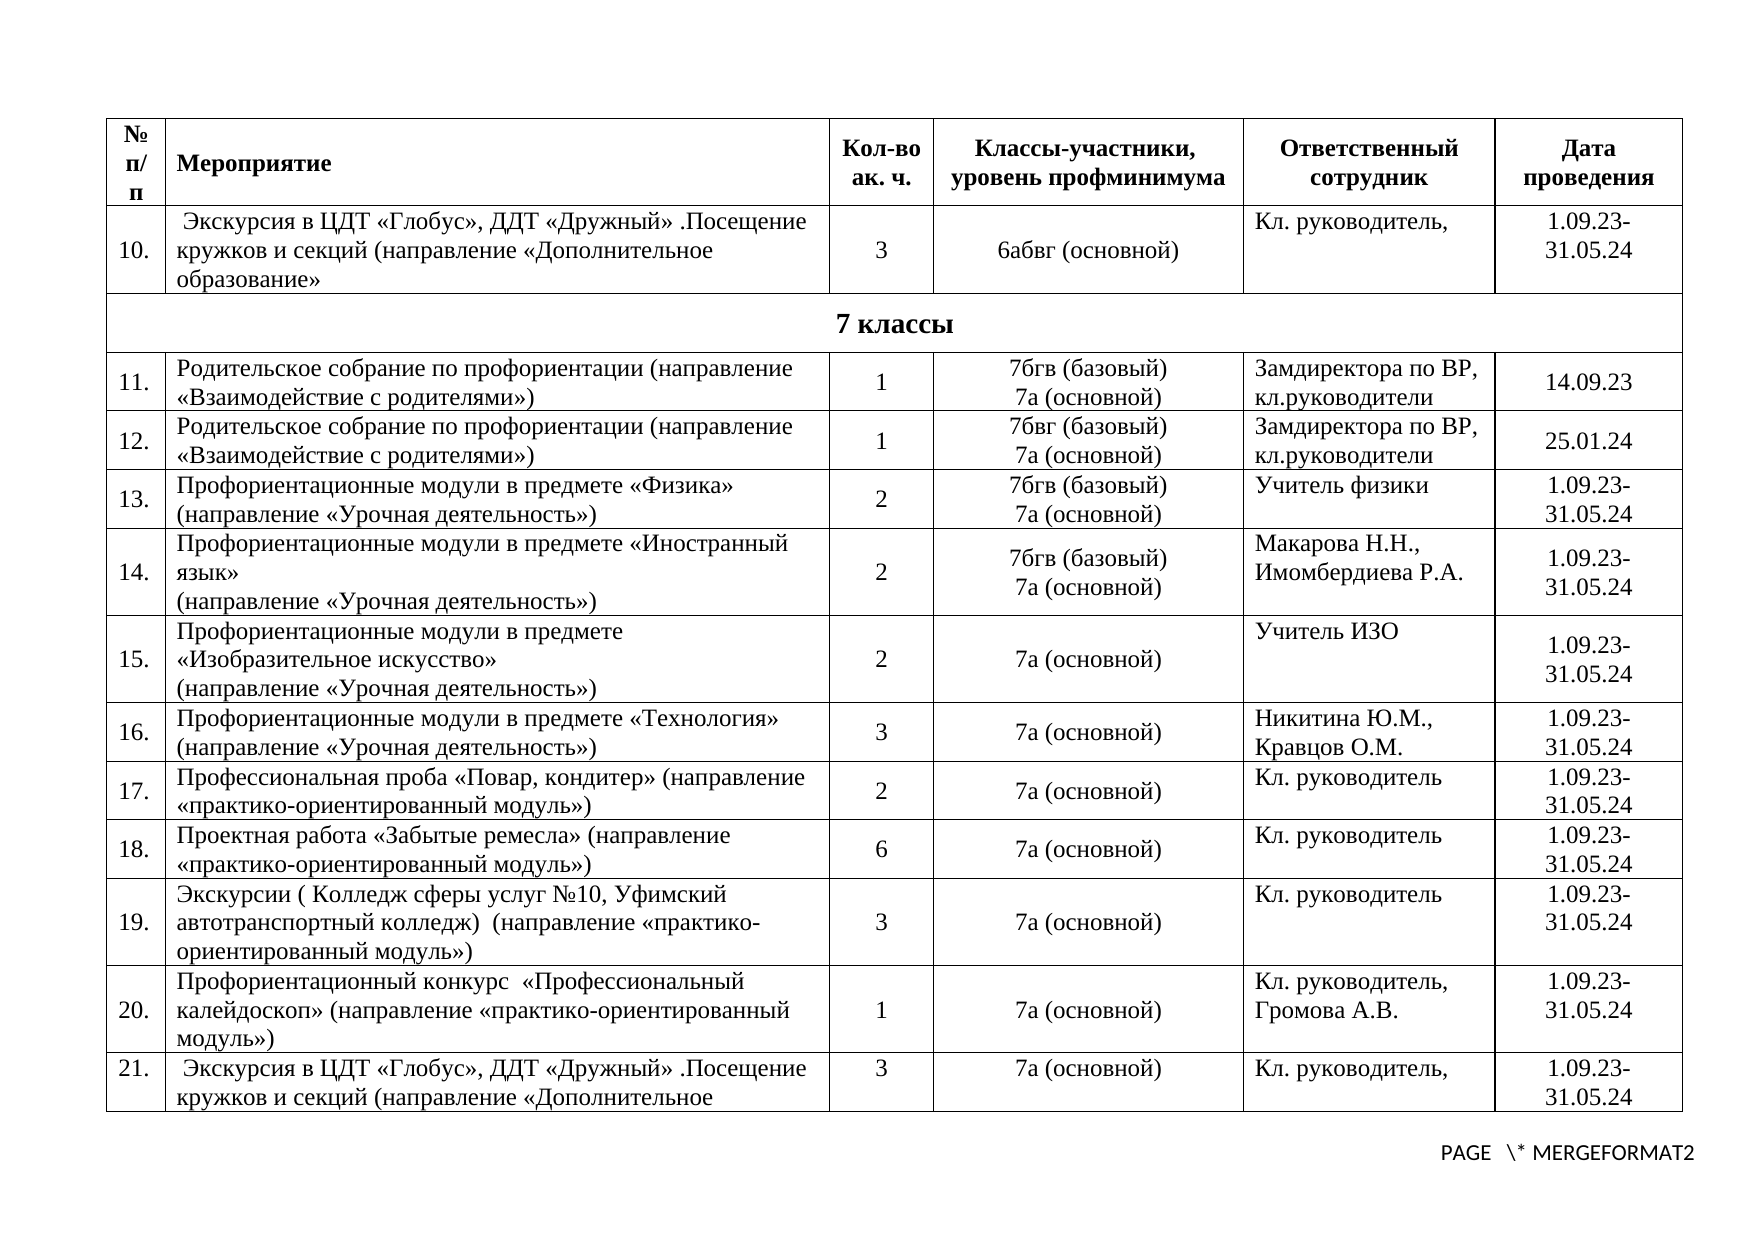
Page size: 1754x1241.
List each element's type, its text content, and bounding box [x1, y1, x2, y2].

table_cell Кл. руководитель, Громова А.В. [1244, 966, 1494, 1052]
table_cell [107, 703, 165, 761]
table_cell [107, 470, 165, 527]
table_cell Профориентационные модули в предмете «Изобразительное искусство» (направление «Урочная деятельность») [166, 616, 829, 702]
table_cell 25.01.24 [1496, 411, 1682, 469]
table_cell [107, 762, 165, 819]
table_cell 7а (основной) [934, 879, 1243, 965]
table_cell 3 [830, 703, 933, 761]
table_cell 7бгв (базовый) 7а (основной) [934, 470, 1243, 527]
table_cell 1.09.23-31.05.24 [1496, 879, 1682, 965]
table_cell Родительское собрание по профориентации (направление «Взаимодействие с родителями») [166, 353, 829, 410]
table_cell 7а (основной) [934, 966, 1243, 1052]
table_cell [166, 1053, 829, 1111]
table_header Дата проведения [1496, 119, 1682, 205]
table_cell 14.09.23 [1496, 353, 1682, 410]
table_cell 2 [830, 616, 933, 702]
table_cell [107, 529, 165, 615]
table_cell Профориентационные модули в предмете «Физика» (направление «Урочная деятельность») [166, 470, 829, 527]
table_header Ответственный сотрудник [1244, 119, 1494, 205]
table_cell [107, 966, 165, 1052]
table_cell 7а (основной) [934, 616, 1243, 702]
table_cell 6 [830, 820, 933, 878]
table_cell Кл. руководитель [1244, 879, 1494, 965]
table_cell 7а (основной) [934, 703, 1243, 761]
table_cell 1.09.23-31.05.24 [1496, 206, 1682, 293]
table_cell Никитина Ю.М., Кравцов О.М. [1244, 703, 1494, 761]
table_cell 2 [830, 762, 933, 819]
table_cell 7бвг (базовый) 7а (основной) [934, 411, 1243, 469]
table_cell 1 [830, 353, 933, 410]
table_cell Замдиректора по ВР, кл.руководители [1244, 411, 1494, 469]
table_cell [107, 879, 165, 965]
table_cell Кл. руководитель [1244, 820, 1494, 878]
table_cell [107, 411, 165, 469]
table_cell 2 [830, 529, 933, 615]
table_cell Кл. руководитель, [1244, 206, 1494, 293]
table_header Классы-участники, уровень профминимума [934, 119, 1243, 205]
table_cell 3 [830, 206, 933, 293]
table_header № п/п [107, 119, 165, 205]
table_header Мероприятие [166, 119, 829, 205]
table_cell 1 [830, 966, 933, 1052]
table_cell 1.09.23-31.05.24 [1496, 820, 1682, 878]
table_cell [107, 1053, 165, 1111]
table_cell Макарова Н.Н., Имомбердиева Р.А. [1244, 529, 1494, 615]
table_cell Замдиректора по ВР, кл.руководители [1244, 353, 1494, 410]
table_cell Экскурсии ( Колледж сферы услуг №10, Уфимский автотранспортный колледж) (направление «практико-ориентированный модуль») [166, 879, 829, 965]
table_cell Экскурсия в ЦДТ «Глобус», ДДТ «Дружный» .Посещение кружков и секций (направление «Дополнительное образование» [166, 206, 829, 293]
table_cell 7а (основной) [934, 820, 1243, 878]
table_cell 2 [830, 470, 933, 527]
table_cell 1.09.23-31.05.24 [1496, 966, 1682, 1052]
table_cell 1.09.23-31.05.24 [1496, 703, 1682, 761]
table_cell 1.09.23-31.05.24 [1496, 616, 1682, 702]
table_cell 1.09.23-31.05.24 [1496, 762, 1682, 819]
table_cell 1.09.23-31.05.24 [1496, 470, 1682, 527]
table_cell 6абвг (основной) [934, 206, 1243, 293]
table_cell 7 классы [107, 294, 1682, 352]
table_cell Учитель ИЗО [1244, 616, 1494, 702]
table_cell 7а (основной) [934, 762, 1243, 819]
table_cell 1 [830, 411, 933, 469]
table_cell Проектная работа «Забытые ремесла» (направление «практико-ориентированный модуль») [166, 820, 829, 878]
table_cell Кл. руководитель, [1244, 1053, 1494, 1111]
table_cell Кл. руководитель [1244, 762, 1494, 819]
table_cell Учитель физики [1244, 470, 1494, 527]
table_cell 1.09.23-31.05.24 [1496, 1053, 1682, 1111]
table_cell 1.09.23-31.05.24 [1496, 529, 1682, 615]
table_cell [107, 820, 165, 878]
table_cell Профессиональная проба «Повар, кондитер» (направление «практико-ориентированный модуль») [166, 762, 829, 819]
table_cell [107, 353, 165, 410]
table_cell 7бгв (базовый) 7а (основной) [934, 529, 1243, 615]
table_cell 3 [830, 1053, 933, 1111]
table_header Кол-во ак. ч. [830, 119, 933, 205]
table_cell Профориентационный конкурс «Профессиональный калейдоскоп» (направление «практико-ориентированный модуль») [166, 966, 829, 1052]
table_cell 7бгв (базовый) 7а (основной) [934, 353, 1243, 410]
table_cell [107, 206, 165, 293]
table_cell [107, 616, 165, 702]
table_cell Профориентационные модули в предмете «Технология» (направление «Урочная деятельность») [166, 703, 829, 761]
table_cell 3 [830, 879, 933, 965]
table_cell Профориентационные модули в предмете «Иностранный язык» (направление «Урочная деятельность») [166, 529, 829, 615]
table_cell Родительское собрание по профориентации (направление «Взаимодействие с родителями») [166, 411, 829, 469]
table_cell 7а (основной) [934, 1053, 1243, 1111]
